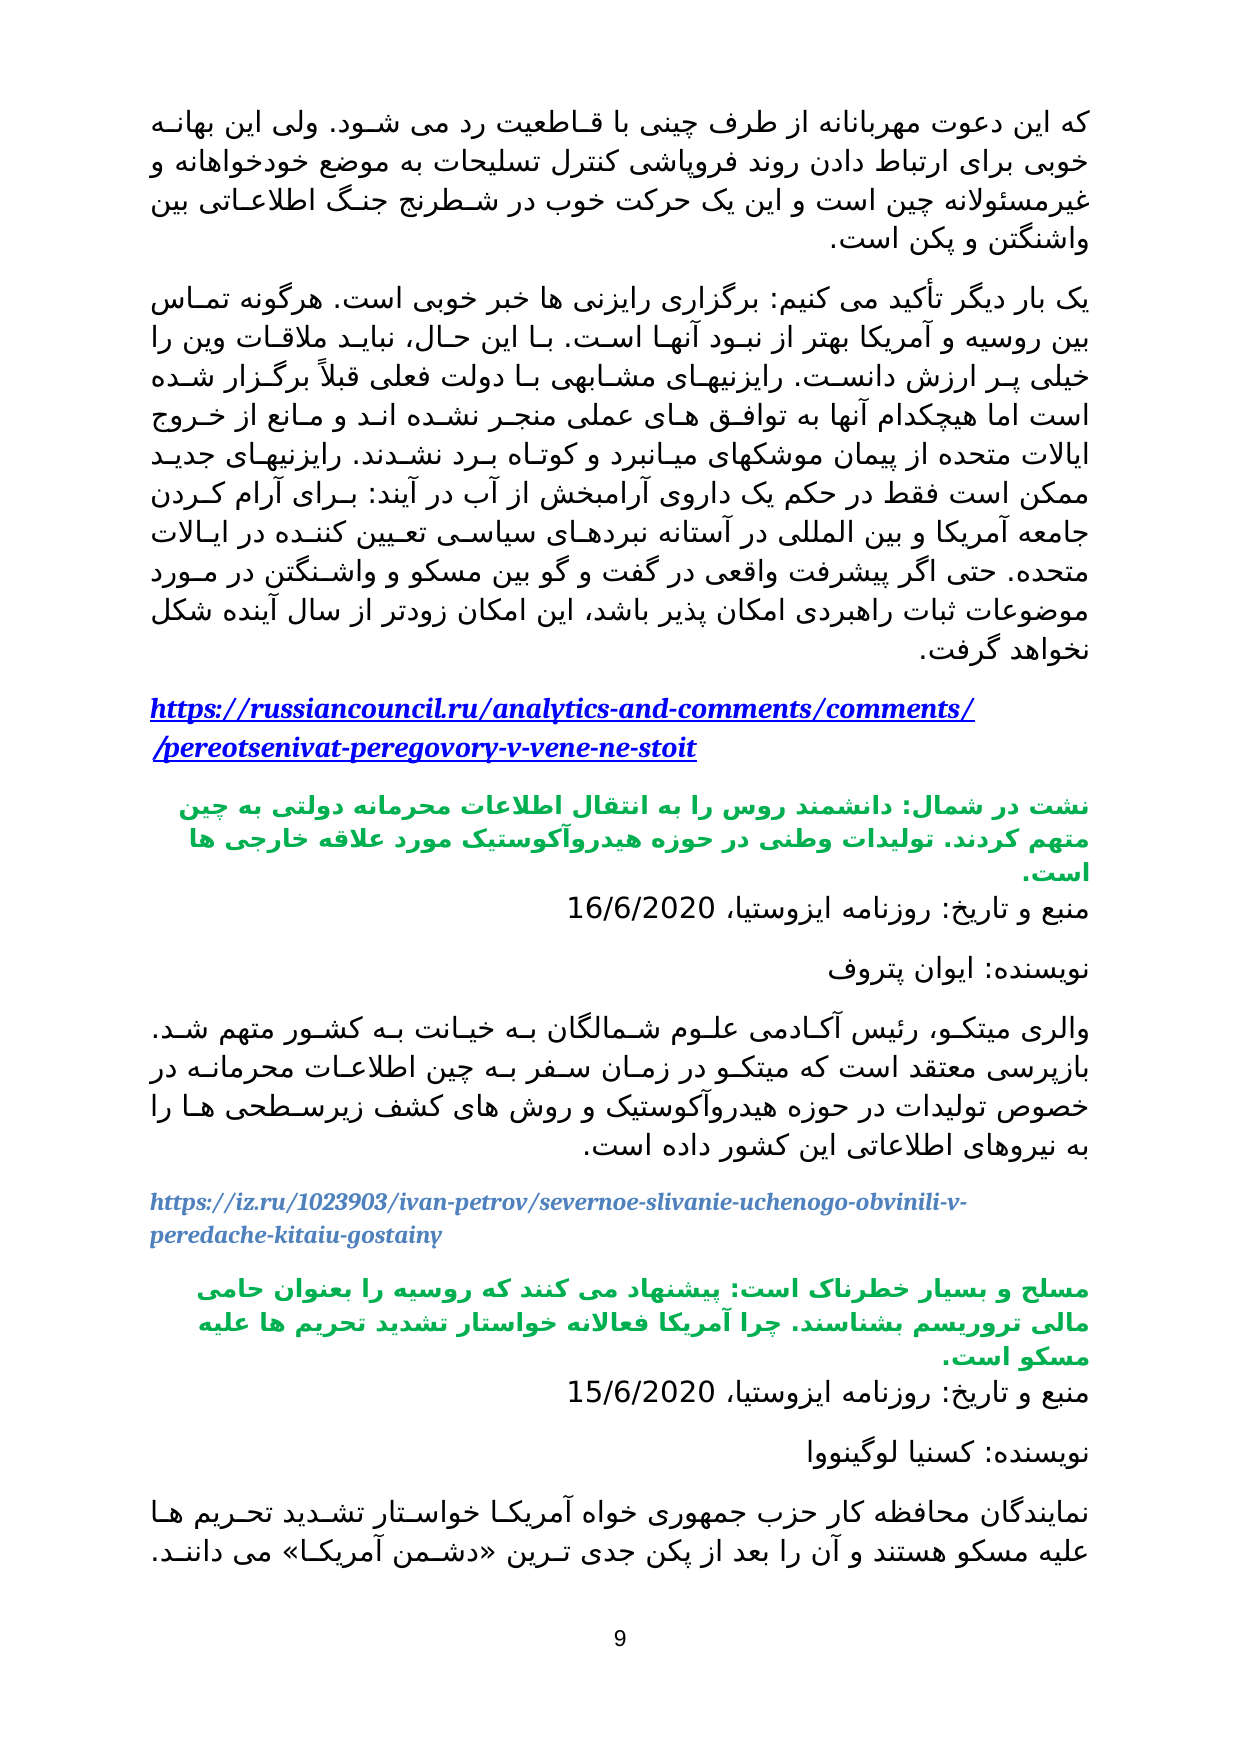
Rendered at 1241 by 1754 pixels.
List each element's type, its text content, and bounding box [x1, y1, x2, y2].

subtitle نشت در شمال: دانشمند روس را به انتقال اطلاعات محرمانه دولتی به چین متهم کردند. تولیدات وطنی در حوزه هیدروآکوستیک مورد علاقه خارجی ها است. [150, 791, 1090, 887]
text نویسنده: کسنیا لوگینووا [150, 1435, 1090, 1469]
text یک بار دیگر تأکید می کنیم: برگزاری رایزنی ها خبر خوبی است. هرگونه تماس بین روسیه و آمریکا بهتر از نبود آنها است. با این حال، نباید ملاقات وین را خیلی پر ارزش دانست. رایزنیهای مشابهی با دولت فعلی قبلاً برگزار شده است اما هیچکدام آنها به توافق های عملی منجر نشده اند و مانع از خروج ایالات متحده از پیمان موشکهای میانبرد و کوتاه برد نشدند. رایزنیهای جدید ممکن است فقط در حکم یک داروی آرامبخش از آب در آیند: برای آرام کردن جامعه آمریکا و بین المللی در آستانه نبردهای سیاسی تعیین کننده در ایالات متحده. حتی اگر پیشرفت واقعی در گفت و گو بین مسکو و واشنگتن در مورد موضوعات ثبات راهبردی امکان پذیر باشد، این امکان زودتر از سال آینده شکل نخواهد گرفت. [150, 282, 1090, 666]
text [150, 105, 1090, 256]
text والری میتکو، رئیس آکادمی علوم شمالگان به خیانت به کشور متهم شد. بازپرسی معتقد است که میتکو در زمان سفر به چین اطلاعات محرمانه در خصوص تولیدات در حوزه هیدروآکوستیک و روش های کشف زیرسطحی ها را به نیروهای اطلاعاتی این کشور داده است. [150, 1011, 1090, 1162]
text منبع و تاریخ: روزنامه ایزوستیا، 15/6/2020 [150, 1375, 1090, 1409]
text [150, 1495, 1090, 1568]
subtitle مسلح و بسیار خطرناک است: پیشنهاد می کنند که روسیه را بعنوان حامی مالی تروریسم بشناسند. چرا آمریکا فعالانه خواستار تشدید تحریم ها علیه مسکو است. [150, 1275, 1090, 1371]
text منبع و تاریخ: روزنامه ایزوستیا، 16/6/2020 [150, 892, 1090, 926]
text نویسنده: ایوان پتروف [150, 951, 1090, 985]
subtitle https://russiancouncil.ru/analytics-and-comments/comments/pereotsenivat-peregovory-v-vene-ne-stoit/ [150, 692, 1090, 765]
subtitle https://iz.ru/1023903/ivan-petrov/severnoe-slivanie-uchenogo-obvinili-v-peredache-kitaiu-gostainy [150, 1188, 1090, 1249]
